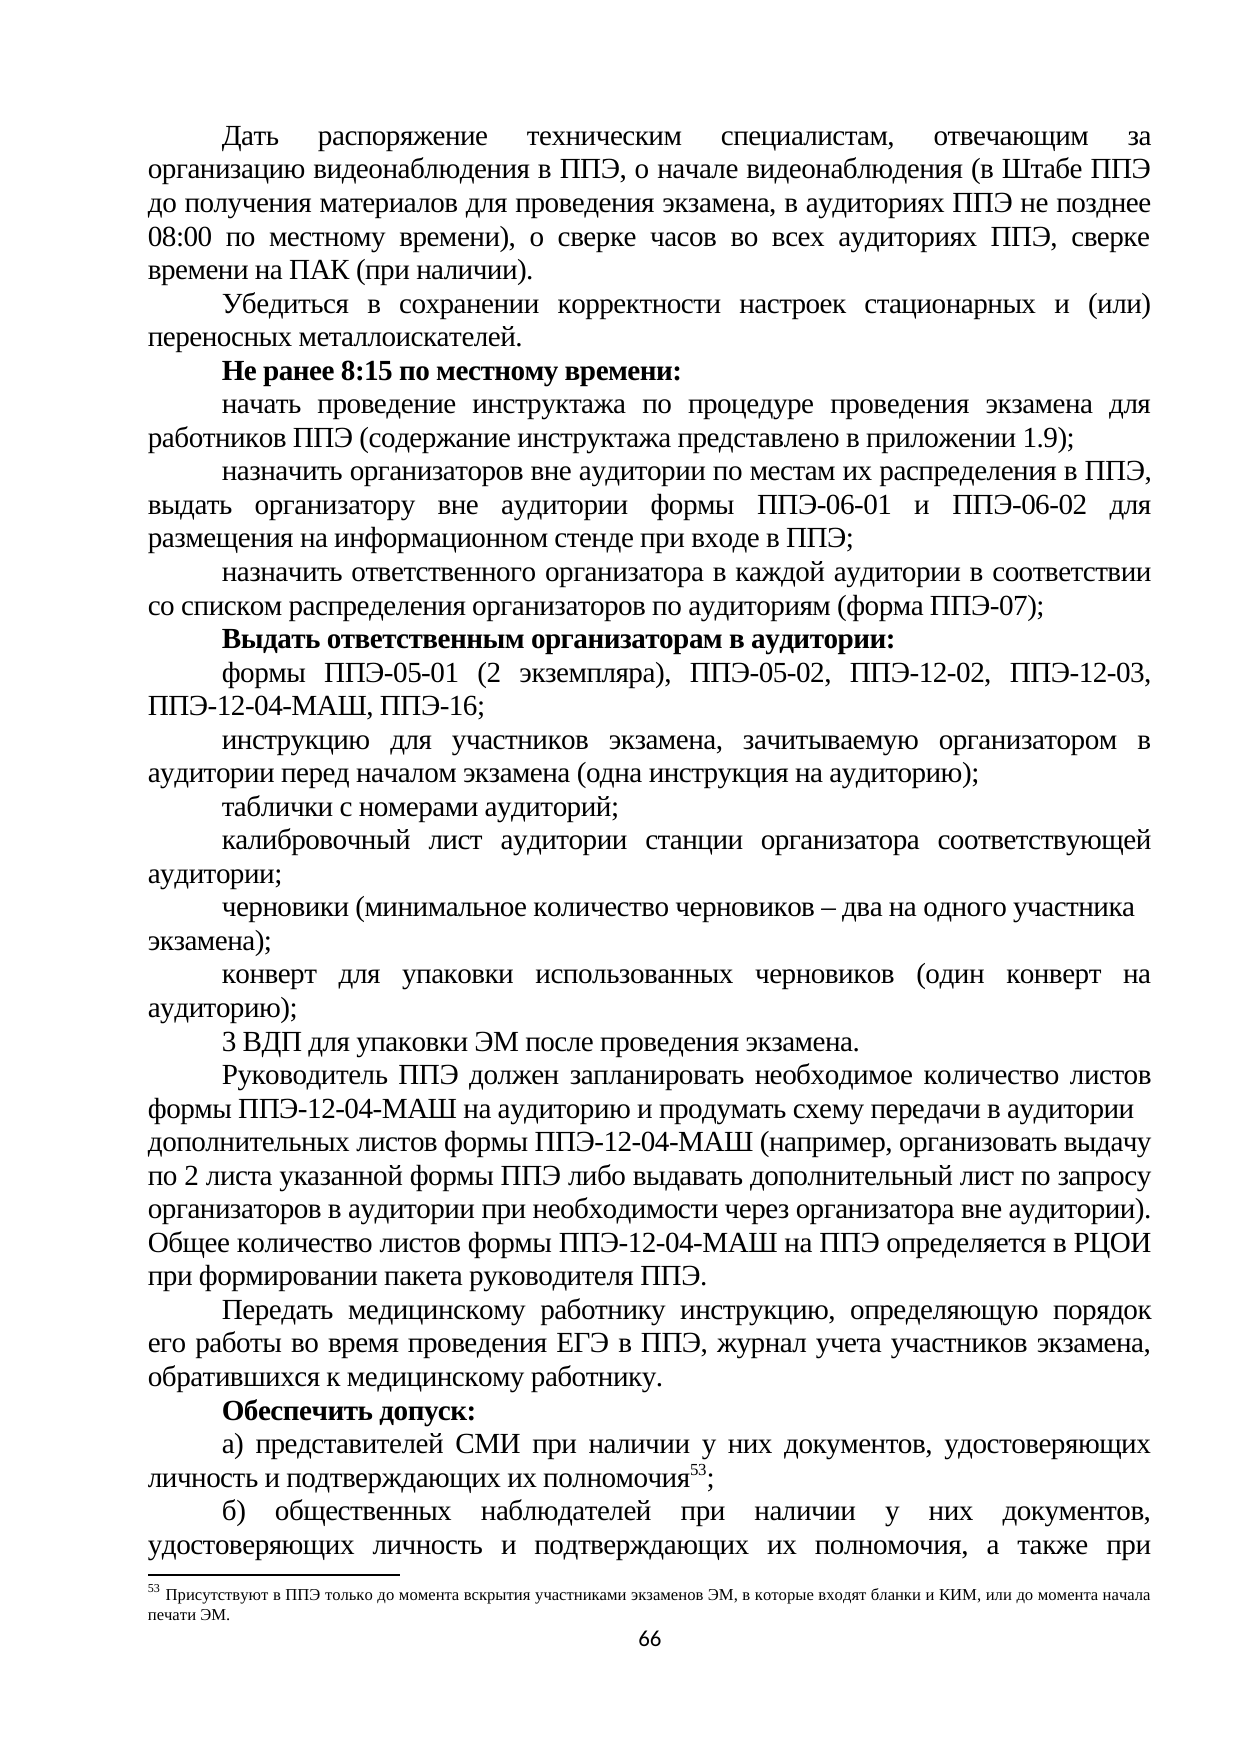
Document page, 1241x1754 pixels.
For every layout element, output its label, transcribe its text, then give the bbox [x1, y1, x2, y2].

text Выдать ответственным организаторам в аудитории: [148, 621, 1152, 655]
text таблички с номерами аудиторий; [148, 789, 1152, 822]
text инструкцию для участников экзамена, зачитываемую организатором в аудитории перед началом экзамена (одна инструкция на аудиторию); [148, 722, 1152, 789]
text Дать распоряжение техническим специалистам, отвечающим за организацию видеонаблюдения в ППЭ, о начале видеонаблюдения (в Штабе ППЭ до получения материалов для проведения экзамена, в аудиториях ППЭ не позднее 08:00 по местному времени), о сверке часов во всех аудиториях ППЭ, сверке времени на ПАК (при наличии). [148, 118, 1152, 286]
text Передать медицинскому работнику инструкцию, определяющую порядок его работы во время проведения ЕГЭ в ППЭ, журнал учета участников экзамена, обратившихся к медицинскому работнику. [148, 1292, 1152, 1393]
text Убедиться в сохранении корректности настроек стационарных и (или) переносных металлоискателей. [148, 286, 1152, 353]
text а) представителей СМИ при наличии у них документов, удостоверяющих личность и подтверждающих их полномочия; [148, 1426, 1152, 1493]
text черновики (минимальное количество черновиков – два на одного участника [148, 889, 1152, 923]
text Обеспечить допуск: [148, 1393, 1152, 1426]
text назначить организаторов вне аудитории по местам их распределения в ППЭ, выдать организатору вне аудитории формы ППЭ-06-01 и ППЭ-06-02 для размещения на информационном стенде при входе в ППЭ; [148, 453, 1152, 554]
text начать проведение инструктажа по процедуре проведения экзамена для работников ППЭ (содержание инструктажа представлено в приложении 1.9); [148, 386, 1152, 453]
text Руководитель ППЭ должен запланировать необходимое количество листов формы ППЭ-12-04-МАШ на аудиторию и продумать схему передачи в аудитории [148, 1057, 1152, 1124]
text дополнительных листов формы ППЭ-12-04-МАШ (например, организовать выдачу по 2 листа указанной формы ППЭ либо выдавать дополнительный лист по запросу организаторов в аудитории при необходимости через организатора вне аудитории). Общее количество листов формы ППЭ-12-04-МАШ на ППЭ определяется в РЦОИ при формировании пакета руководителя ППЭ. [148, 1124, 1152, 1292]
text экзамена); [148, 923, 1152, 957]
text назначить ответственного организатора в каждой аудитории в соответствии со списком распределения организаторов по аудиториям (форма ППЭ-07); [148, 554, 1152, 621]
text формы ППЭ-05-01 (2 экземпляра), ППЭ-05-02, ППЭ-12-02, ППЭ-12-03, ППЭ-12-04-МАШ, ППЭ-16; [148, 655, 1152, 722]
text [148, 1493, 1152, 1560]
text калибровочный лист аудитории станции организатора соответствующей аудитории; [148, 822, 1152, 889]
text 3 ВДП для упаковки ЭМ после проведения экзамена. [148, 1024, 1152, 1057]
text конверт для упаковки использованных черновиков (один конверт на аудиторию); [148, 957, 1152, 1024]
text Не ранее 8:15 по местному времени: [148, 353, 1152, 386]
